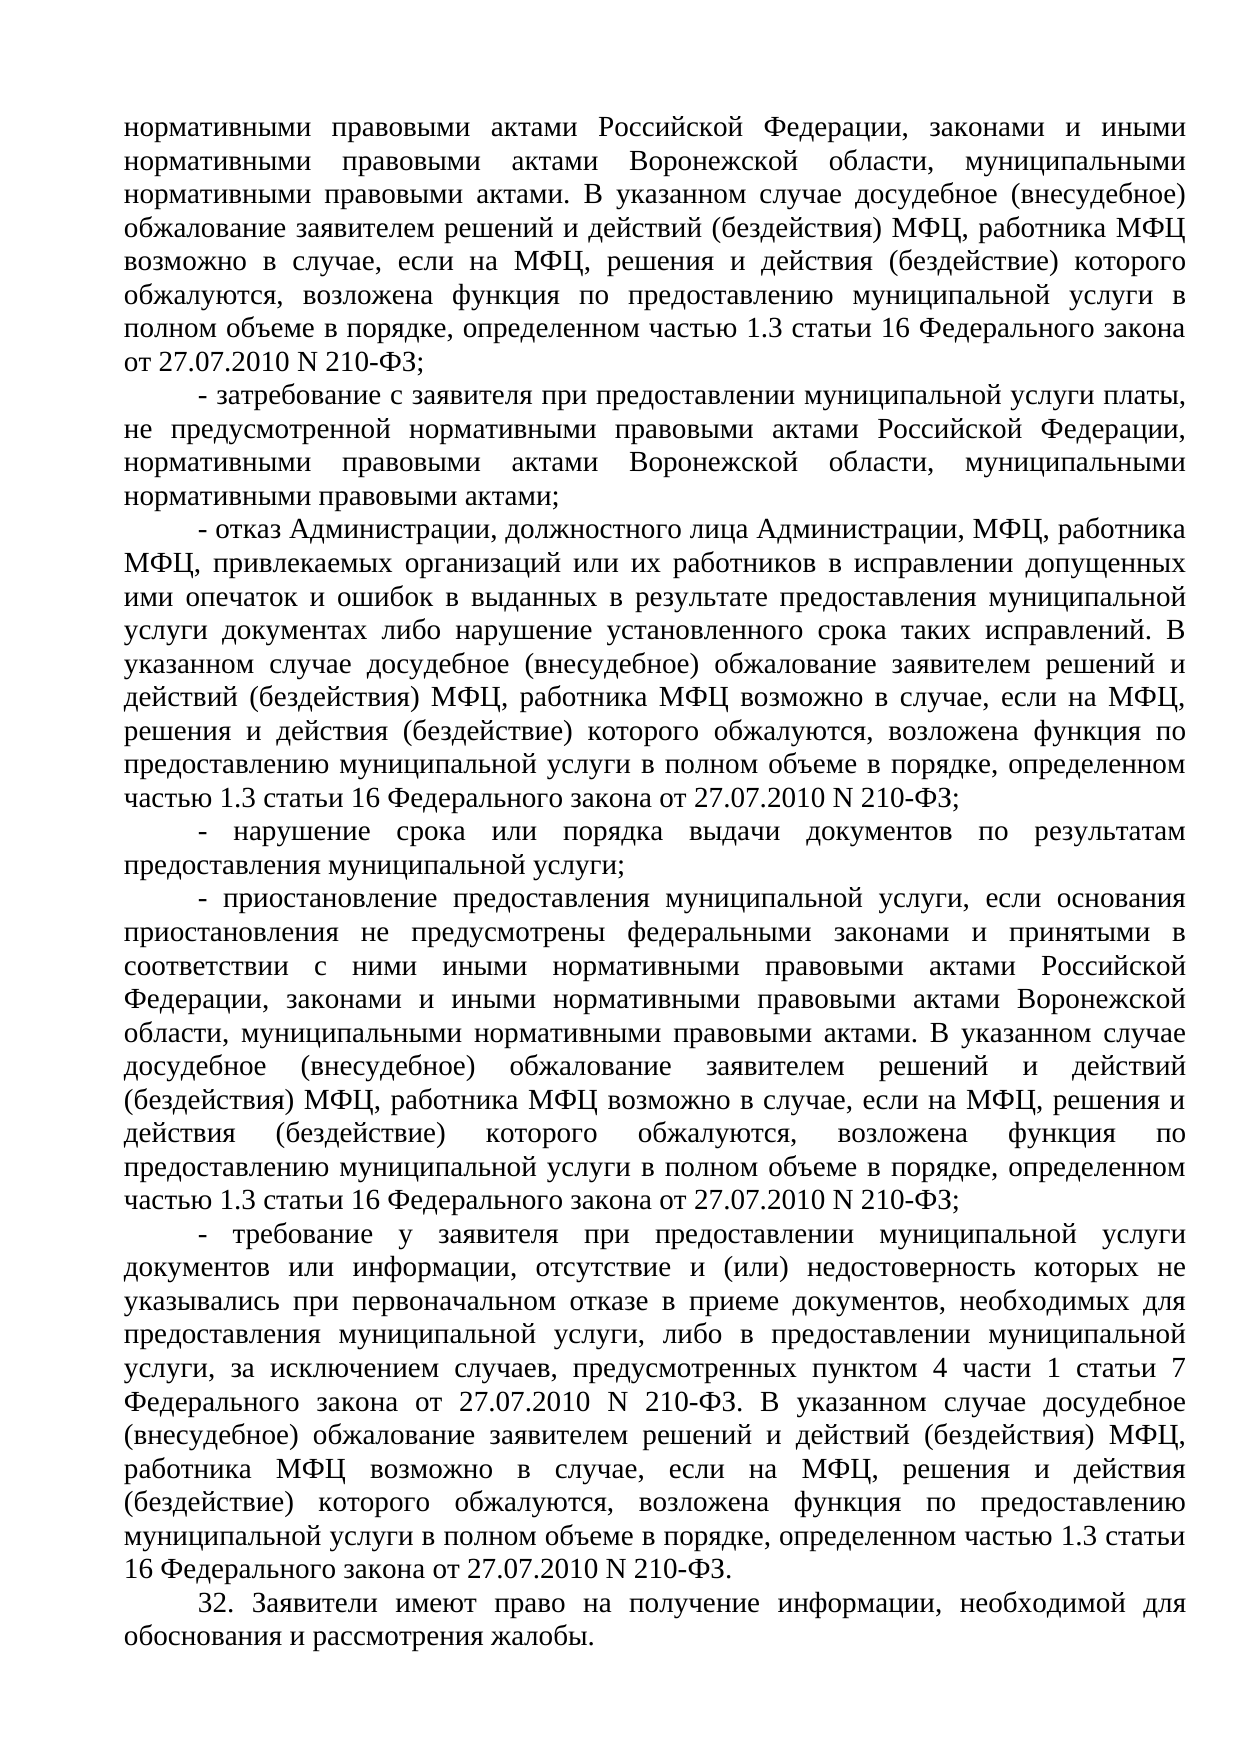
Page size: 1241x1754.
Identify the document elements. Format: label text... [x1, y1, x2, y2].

text - приостановление предоставления муниципальной услуги, если основания приостановления не предусмотрены федеральными законами и принятыми в соответствии с ними иными нормативными правовыми актами Российской Федерации, законами и иными нормативными правовыми актами Воронежской области, муниципальными нормативными правовыми актами. В указанном случае досудебное (внесудебное) обжалование заявителем решений и действий (бездействия) МФЦ, работника МФЦ возможно в случае, если на МФЦ, решения и действия (бездействие) которого обжалуются, возложена функция по предоставлению муниципальной услуги в полном объеме в порядке, определенном частью 1.3 статьи 16 Федерального закона от 27.07.2010 N 210-ФЗ; [124, 881, 1187, 1216]
text - нарушение срока или порядка выдачи документов по результатам предоставления муниципальной услуги; [124, 813, 1187, 881]
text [124, 109, 1187, 377]
text - затребование с заявителя при предоставлении муниципальной услуги платы, не предусмотренной нормативными правовыми актами Российской Федерации, нормативными правовыми актами Воронежской области, муниципальными нормативными правовыми актами; [124, 377, 1187, 512]
text - требование у заявителя при предоставлении муниципальной услуги документов или информации, отсутствие и (или) недостоверность которых не указывались при первоначальном отказе в приеме документов, необходимых для предоставления муниципальной услуги, либо в предоставлении муниципальной услуги, за исключением случаев, предусмотренных пунктом 4 части 1 статьи 7 Федерального закона от 27.07.2010 N 210-ФЗ. В указанном случае досудебное (внесудебное) обжалование заявителем решений и действий (бездействия) МФЦ, работника МФЦ возможно в случае, если на МФЦ, решения и действия (бездействие) которого обжалуются, возложена функция по предоставлению муниципальной услуги в полном объеме в порядке, определенном частью 1.3 статьи 16 Федерального закона от 27.07.2010 N 210-ФЗ. [124, 1216, 1187, 1585]
text 32. Заявители имеют право на получение информации, необходимой для обоснования и рассмотрения жалобы. [124, 1585, 1187, 1652]
text - отказ Администрации, должностного лица Администрации, МФЦ, работника МФЦ, привлекаемых организаций или их работников в исправлении допущенных ими опечаток и ошибок в выданных в результате предоставления муниципальной услуги документах либо нарушение установленного срока таких исправлений. В указанном случае досудебное (внесудебное) обжалование заявителем решений и действий (бездействия) МФЦ, работника МФЦ возможно в случае, если на МФЦ, решения и действия (бездействие) которого обжалуются, возложена функция по предоставлению муниципальной услуги в полном объеме в порядке, определенном частью 1.3 статьи 16 Федерального закона от 27.07.2010 N 210-ФЗ; [124, 512, 1187, 813]
